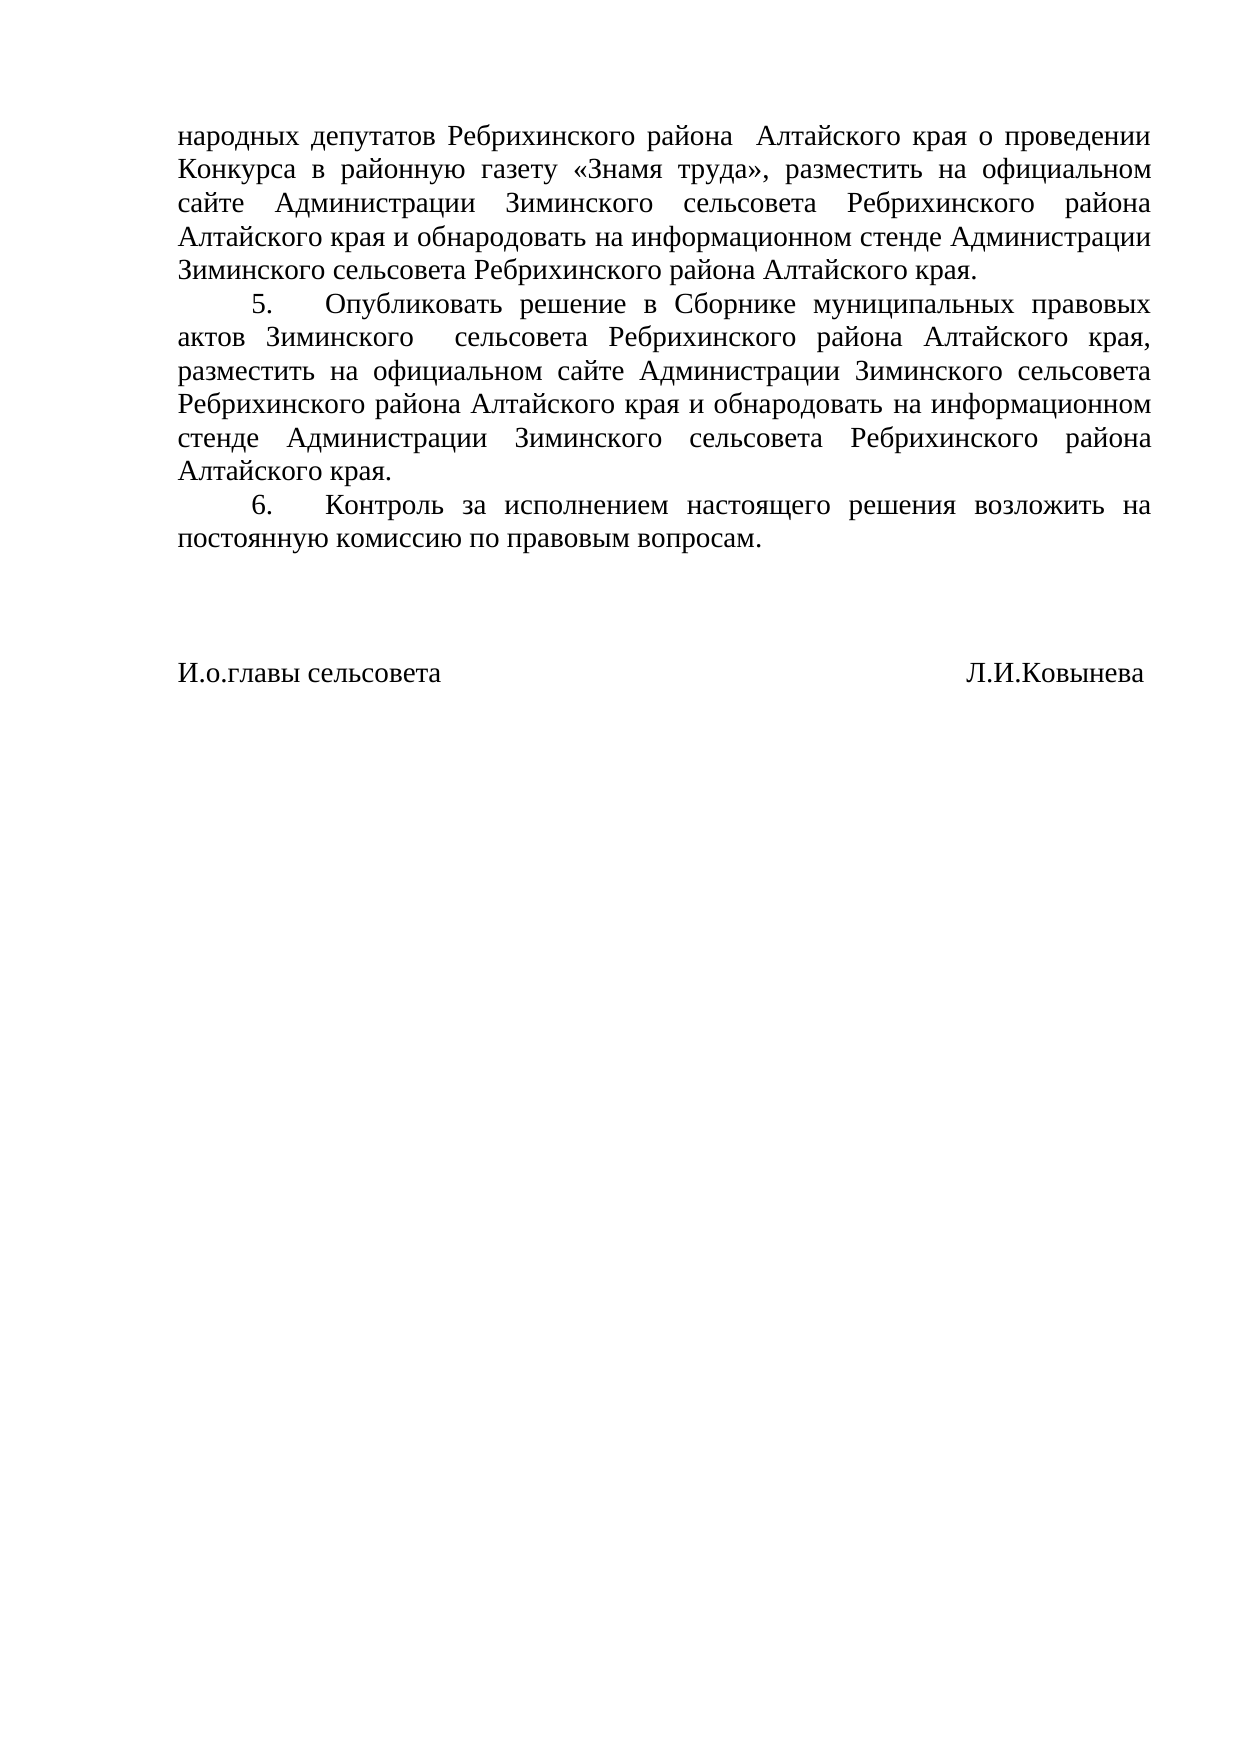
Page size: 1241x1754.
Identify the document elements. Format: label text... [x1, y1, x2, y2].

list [177, 118, 1152, 286]
list Опубликовать решение в Сборнике муниципальных правовых актов Зиминского сельсовета Ребрихинского района Алтайского края, разместить на официальном сайте Администрации Зиминского сельсовета Ребрихинского района Алтайского края и обнародовать на информационном стенде Администрации Зиминского сельсовета Ребрихинского района Алтайского края. [177, 286, 1152, 487]
text И.о.главы сельсовета Л.И.Ковынева [177, 655, 1152, 688]
list Контроль за исполнением настоящего решения возложить на постоянную комиссию по правовым вопросам. [177, 487, 1152, 554]
